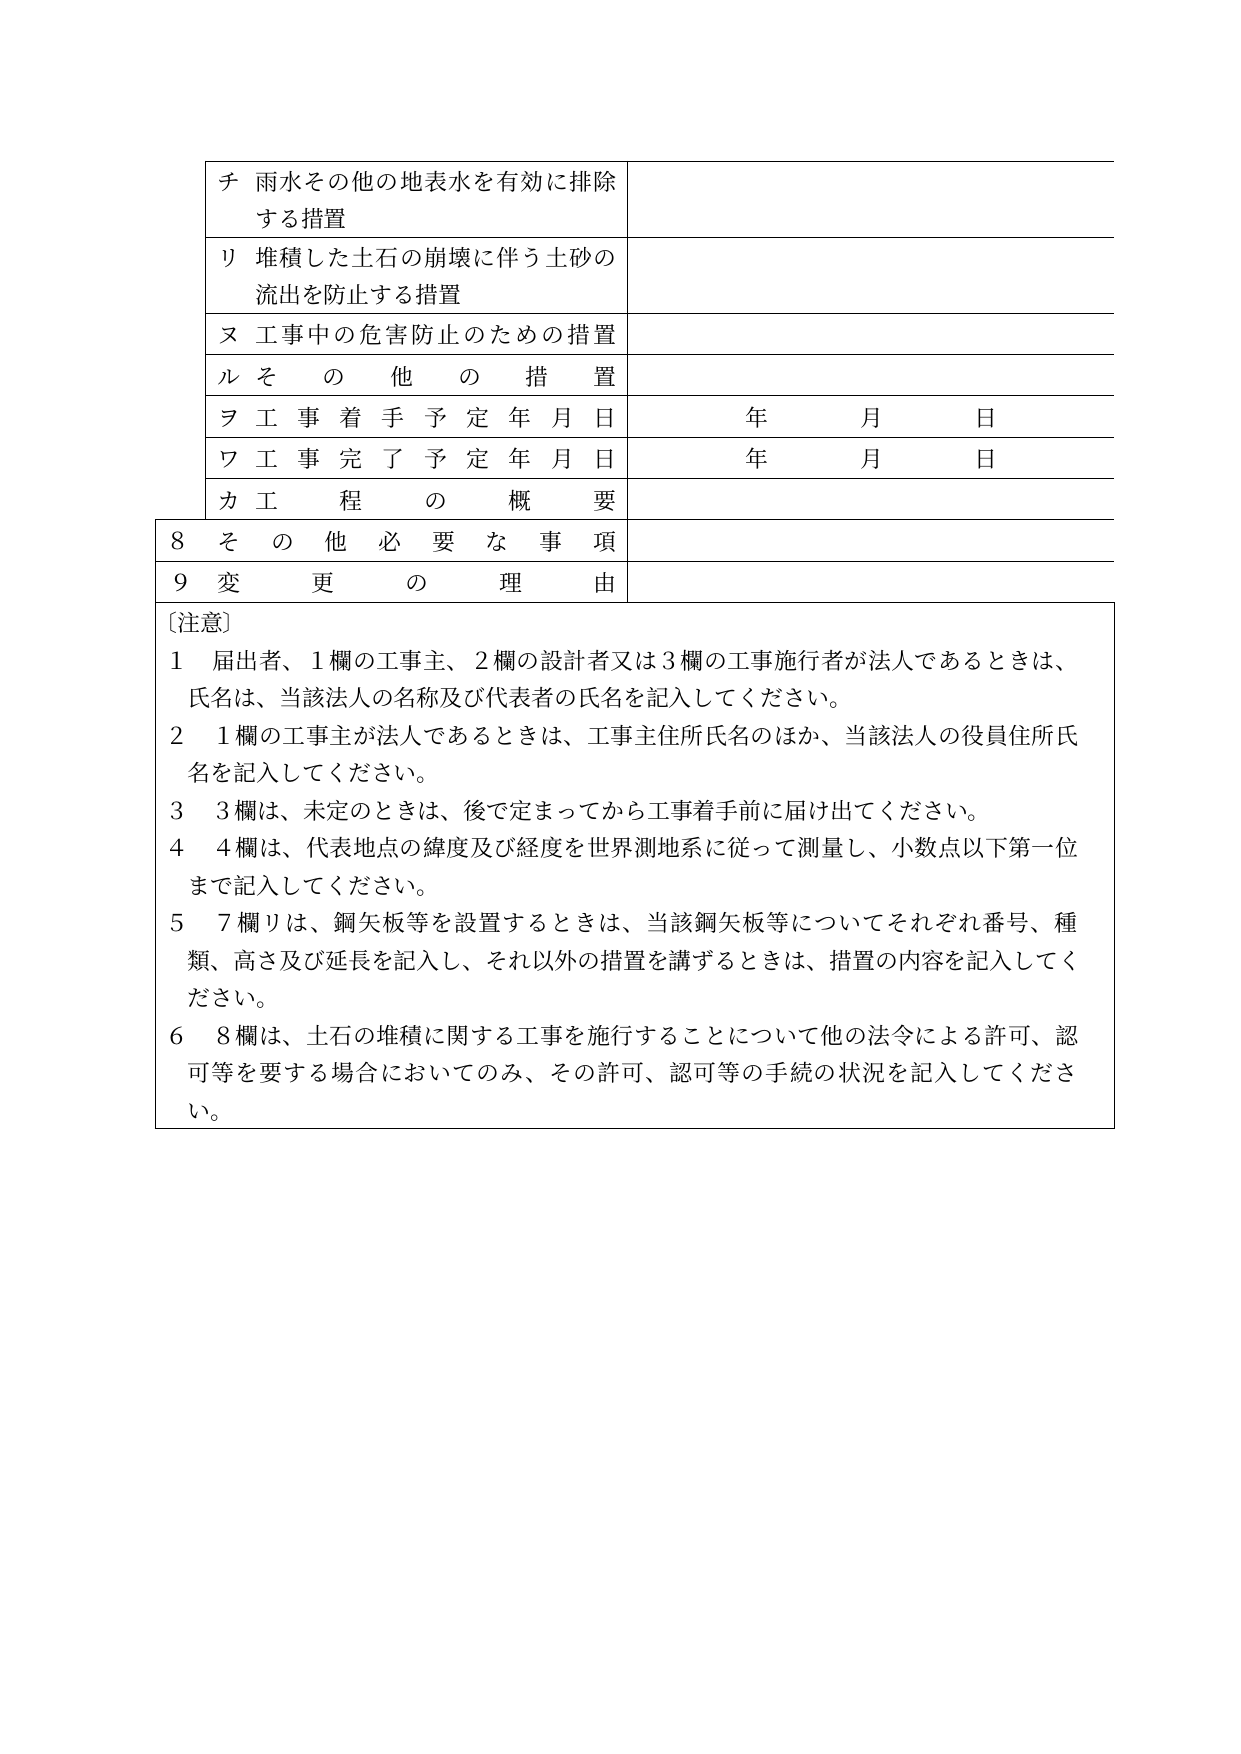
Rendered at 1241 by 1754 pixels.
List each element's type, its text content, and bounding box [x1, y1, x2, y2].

table_cell 変更の理由 [206, 562, 627, 602]
table_cell 工事着手予定年月日 [244, 396, 627, 437]
table_cell その他必要な事項 [206, 520, 627, 561]
table_cell 工程の概要 [244, 479, 627, 519]
table_cell ９ [156, 562, 206, 602]
table_cell 工事完了予定年月日 [244, 438, 627, 478]
table_cell ヌ [206, 314, 244, 354]
table_cell [628, 562, 1114, 602]
table_cell 工事中の危害防止のための措置 [244, 314, 627, 354]
table_cell ヲ [206, 396, 244, 437]
table_cell [628, 520, 1114, 561]
table_cell [628, 355, 1114, 395]
table_cell 堆積した土石の崩壊に伴う土砂の流出を防止する措置 [244, 238, 627, 313]
table_cell リ [206, 238, 244, 313]
table_cell 雨水その他の地表水を有効に排除する措置 [244, 162, 627, 237]
table_cell [628, 479, 1114, 519]
table_cell 年 月 日 [628, 438, 1114, 478]
table_cell [628, 162, 1114, 237]
table_cell [628, 238, 1114, 313]
table_cell その他の措置 [244, 355, 627, 395]
table_cell カ [206, 479, 244, 519]
table_cell 年 月 日 [628, 396, 1114, 437]
table_cell [628, 314, 1114, 354]
table_cell ８ [156, 520, 206, 561]
table_cell ワ [206, 438, 244, 478]
table_cell 〔注意〕 １ 届出者、１欄の工事主、２欄の設計者又は３欄の工事施行者が法人であるときは、氏名は、当該法人の名称及び代表者の氏名を記入してください。 ２ １欄の工事主が法人であるときは、工事主住所氏名のほか、当該法人の役員住所氏名を記入してください。 ３ ３欄は、未定のときは、後で定まってから工事着手前に届け出てください。 ４ ４欄は、代表地点の緯度及び経度を世界測地系に従って測量し、小数点以下第一位まで記入してください。 ５ ７欄リは、鋼矢板等を設置するときは、当該鋼矢板等についてそれぞれ番号、種類、高さ及び延長を記入し、それ以外の措置を講ずるときは、措置の内容を記入してください。 ６ ８欄は、土石の堆積に関する工事を施行することについて他の法令による許可、認可等を要する場合においてのみ、その許可、認可等の手続の状況を記入してください。 [156, 603, 1114, 1128]
table_cell チ [206, 162, 244, 237]
table_cell ル [206, 355, 244, 395]
